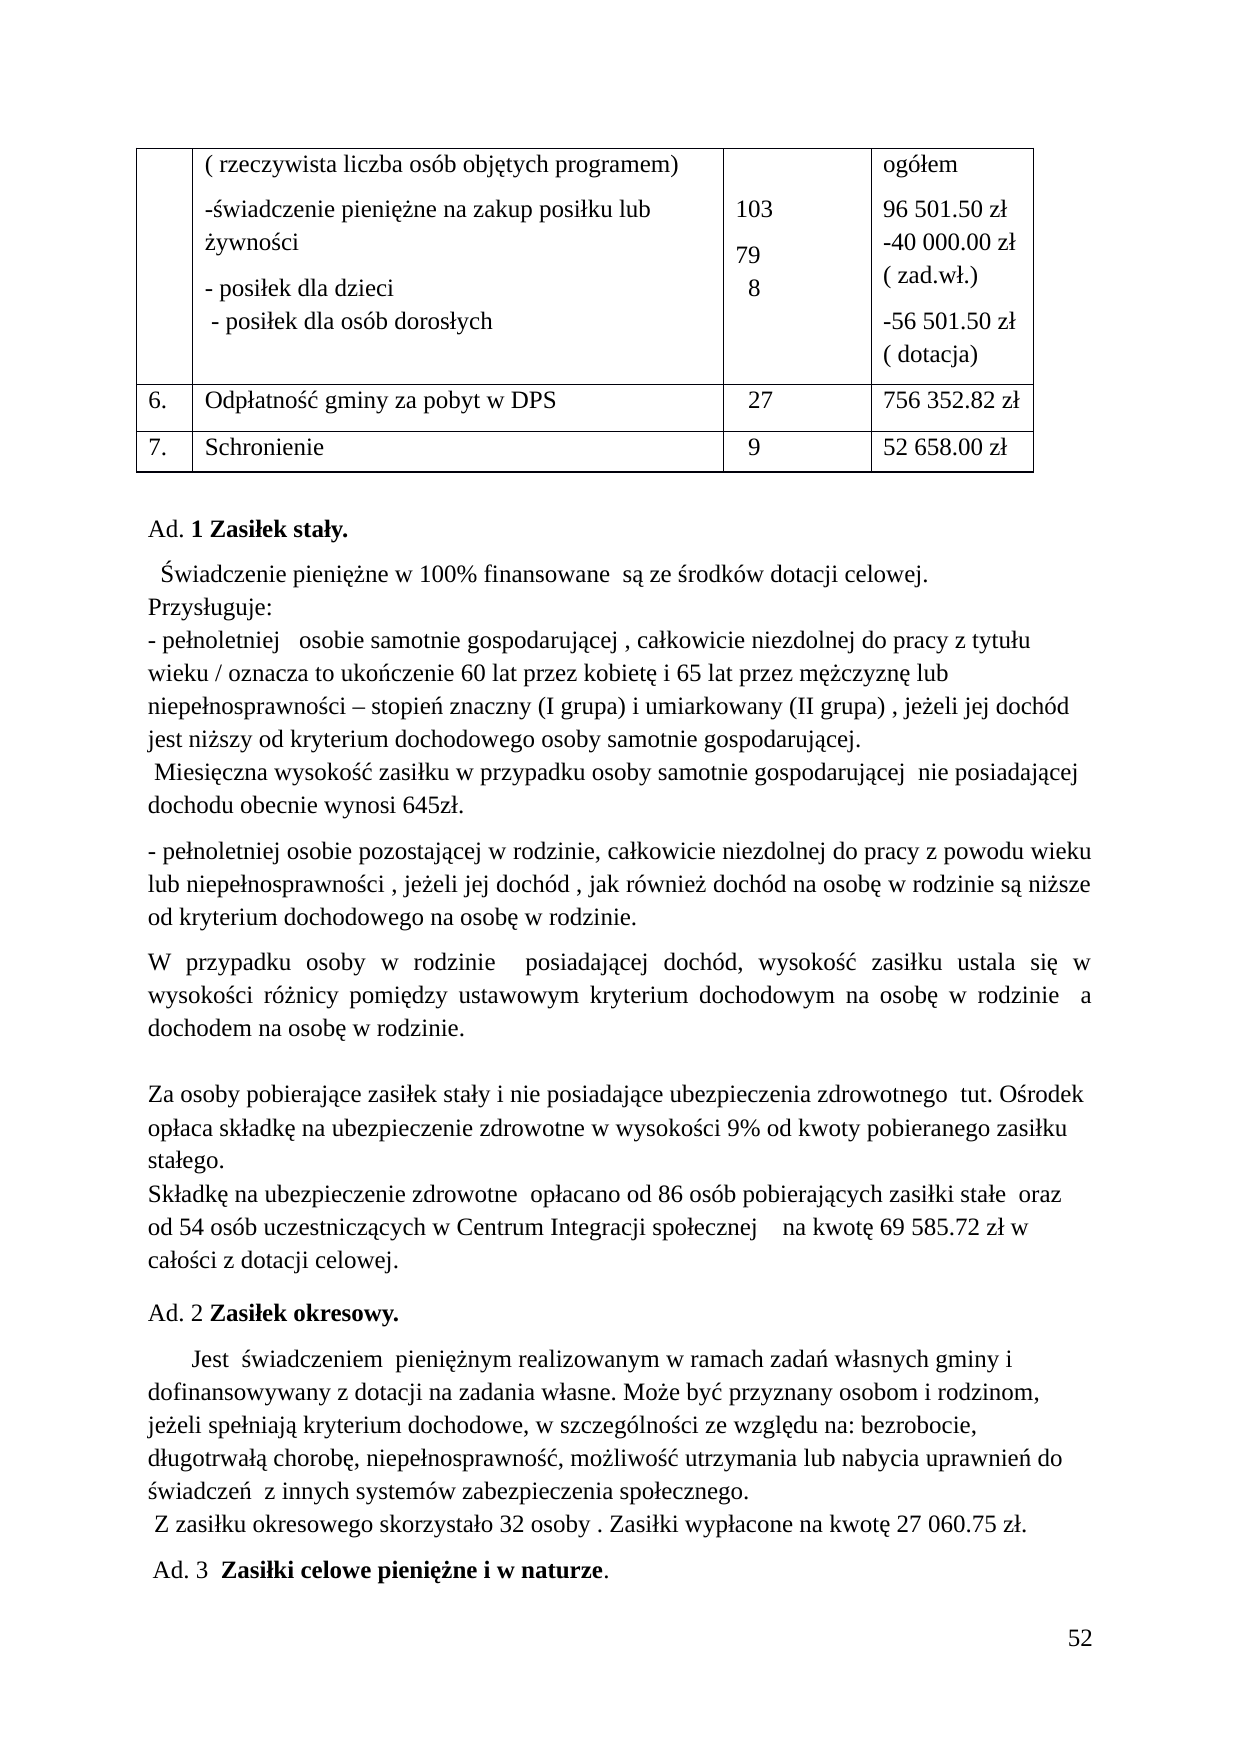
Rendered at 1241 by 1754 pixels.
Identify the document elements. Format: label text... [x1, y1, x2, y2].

text Ad. 2 Zasiłek okresowy. [148, 1298, 1093, 1327]
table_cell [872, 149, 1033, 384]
text Jest świadczeniem pieniężnym realizowanym w ramach zadań własnych gminy i dofinansowywany z dotacji na zadania własne. Może być przyznany osobom i rodzinom, jeżeli spełniają kryterium dochodowe, w szczególności ze względu na: bezrobocie, długotrwałą chorobę, niepełnosprawność, możliwość utrzymania lub nabycia uprawnień do świadczeń z innych systemów zabezpieczenia społecznego. Z zasiłku okresowego skorzystało 32 osoby . Zasiłki wypłacone na kwotę 27 060.75 zł. [148, 1344, 1093, 1538]
text Ad. 3 Zasiłki celowe pieniężne i w naturze. [148, 1555, 1093, 1583]
text - pełnoletniej osobie pozostającej w rodzinie, całkowicie niezdolnej do pracy z powodu wieku lub niepełnosprawności , jeżeli jej dochód , jak również dochód na osobę w rodzinie są niższe od kryterium dochodowego na osobę w rodzinie. [148, 836, 1093, 931]
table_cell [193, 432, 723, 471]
text Świadczenie pieniężne w 100% finansowane są ze środków dotacji celowej. Przysługuje: - pełnoletniej osobie samotnie gospodarującej , całkowicie niezdolnej do pracy z tytułu wieku / oznacza to ukończenie 60 lat przez kobietę i 65 lat przez mężczyznę lub niepełnosprawności – stopień znaczny (I grupa) i umiarkowany (II grupa) , jeżeli jej dochód jest niższy od kryterium dochodowego osoby samotnie gospodarującej. Miesięczna wysokość zasiłku w przypadku osoby samotnie gospodarującej nie posiadającej dochodu obecnie wynosi 645zł. [148, 559, 1093, 819]
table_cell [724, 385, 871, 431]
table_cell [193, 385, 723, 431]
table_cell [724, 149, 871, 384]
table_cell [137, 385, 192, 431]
text W przypadku osoby w rodzinie posiadającej dochód, wysokość zasiłku ustala się w wysokości różnicy pomiędzy ustawowym kryterium dochodowym na osobę w rodzinie a dochodem na osobę w rodzinie. [148, 947, 1093, 1042]
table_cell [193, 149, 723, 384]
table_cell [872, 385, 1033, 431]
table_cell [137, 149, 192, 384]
text Za osoby pobierające zasiłek stały i nie posiadające ubezpieczenia zdrowotnego tut. Ośrodek opłaca składkę na ubezpieczenie zdrowotne w wysokości 9% od kwoty pobieranego zasiłku stałego. Składkę na ubezpieczenie zdrowotne opłacano od 86 osób pobierających zasiłki stałe oraz od 54 osób uczestniczących w Centrum Integracji społecznej na kwotę 69 585.72 zł w całości z dotacji celowej. [148, 1079, 1093, 1273]
text Ad. 1 Zasiłek stały. [148, 514, 1093, 542]
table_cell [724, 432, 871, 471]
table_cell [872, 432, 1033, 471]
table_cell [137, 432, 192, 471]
